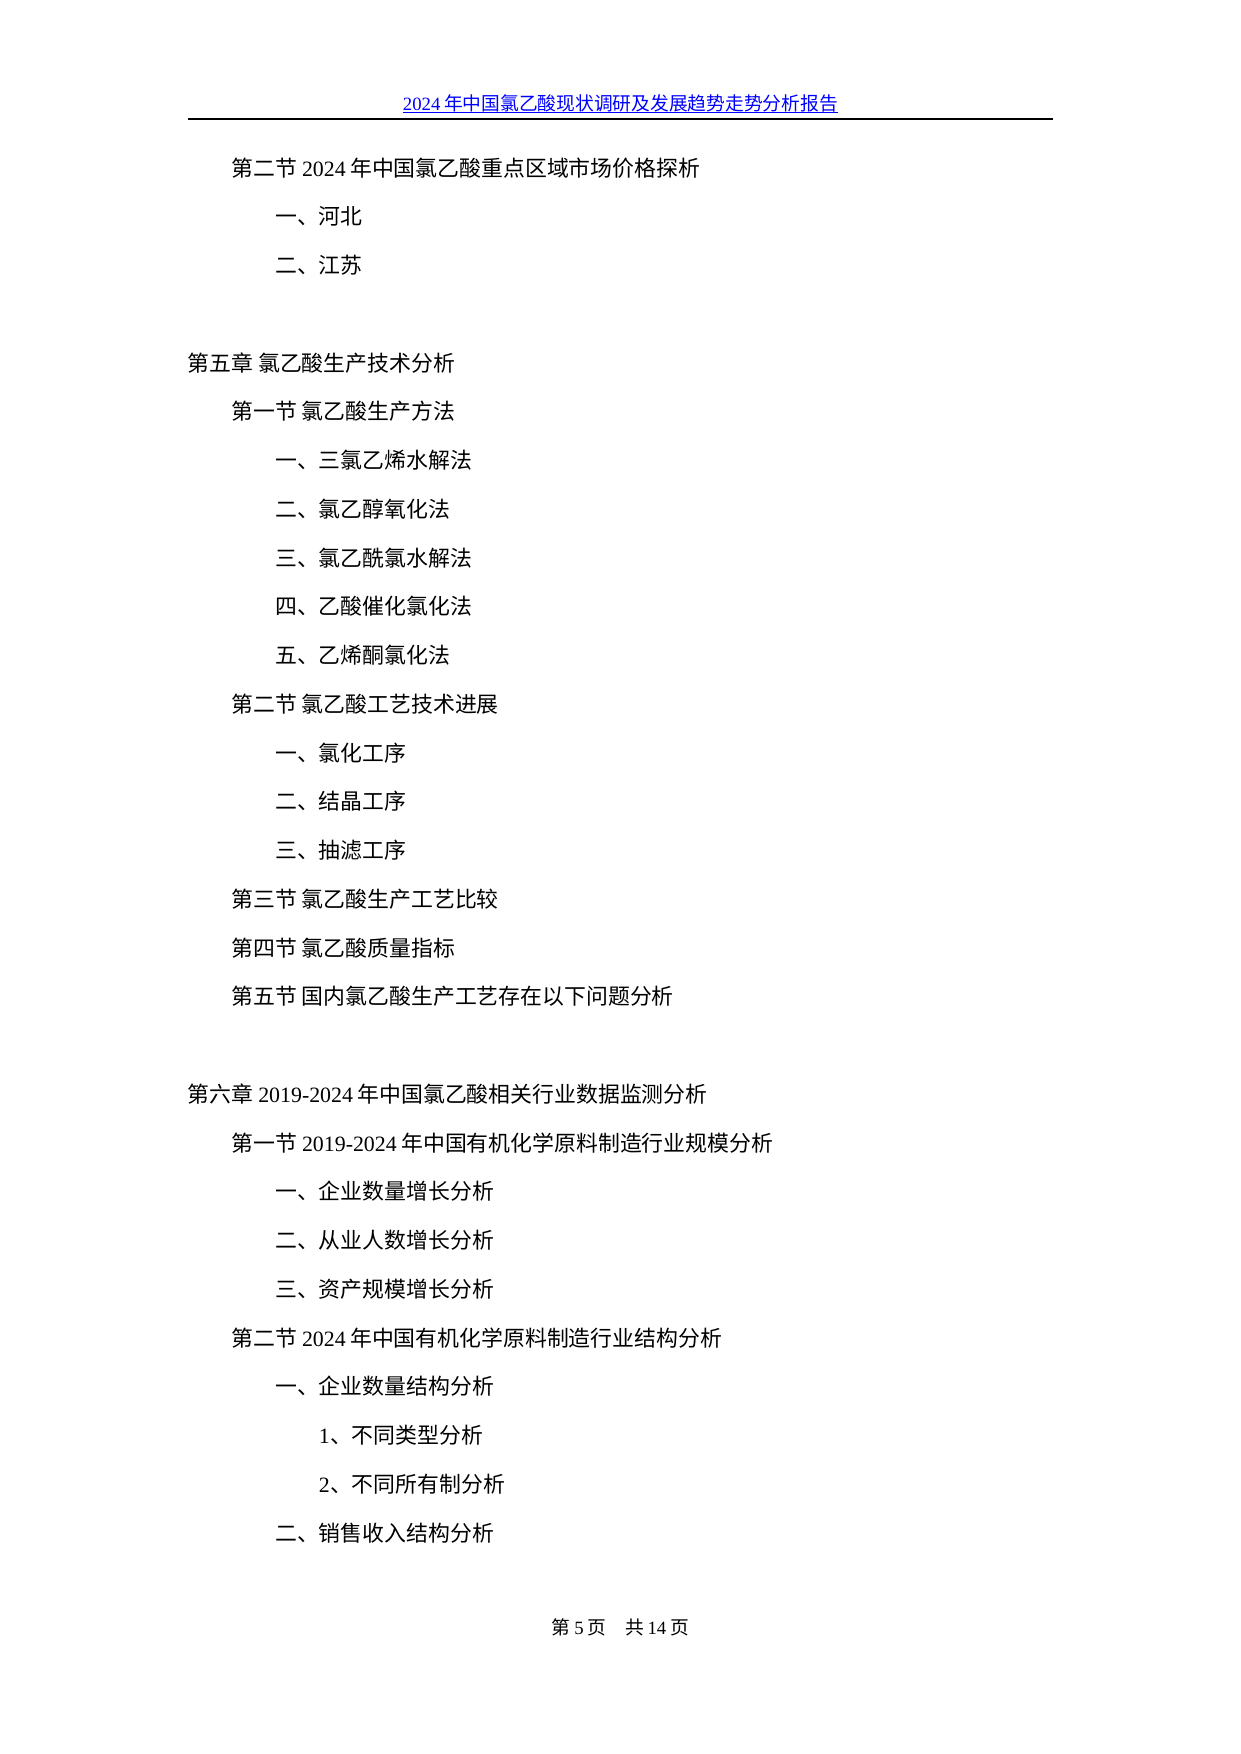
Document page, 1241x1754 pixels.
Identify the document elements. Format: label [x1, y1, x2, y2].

text [187, 150, 1053, 1548]
